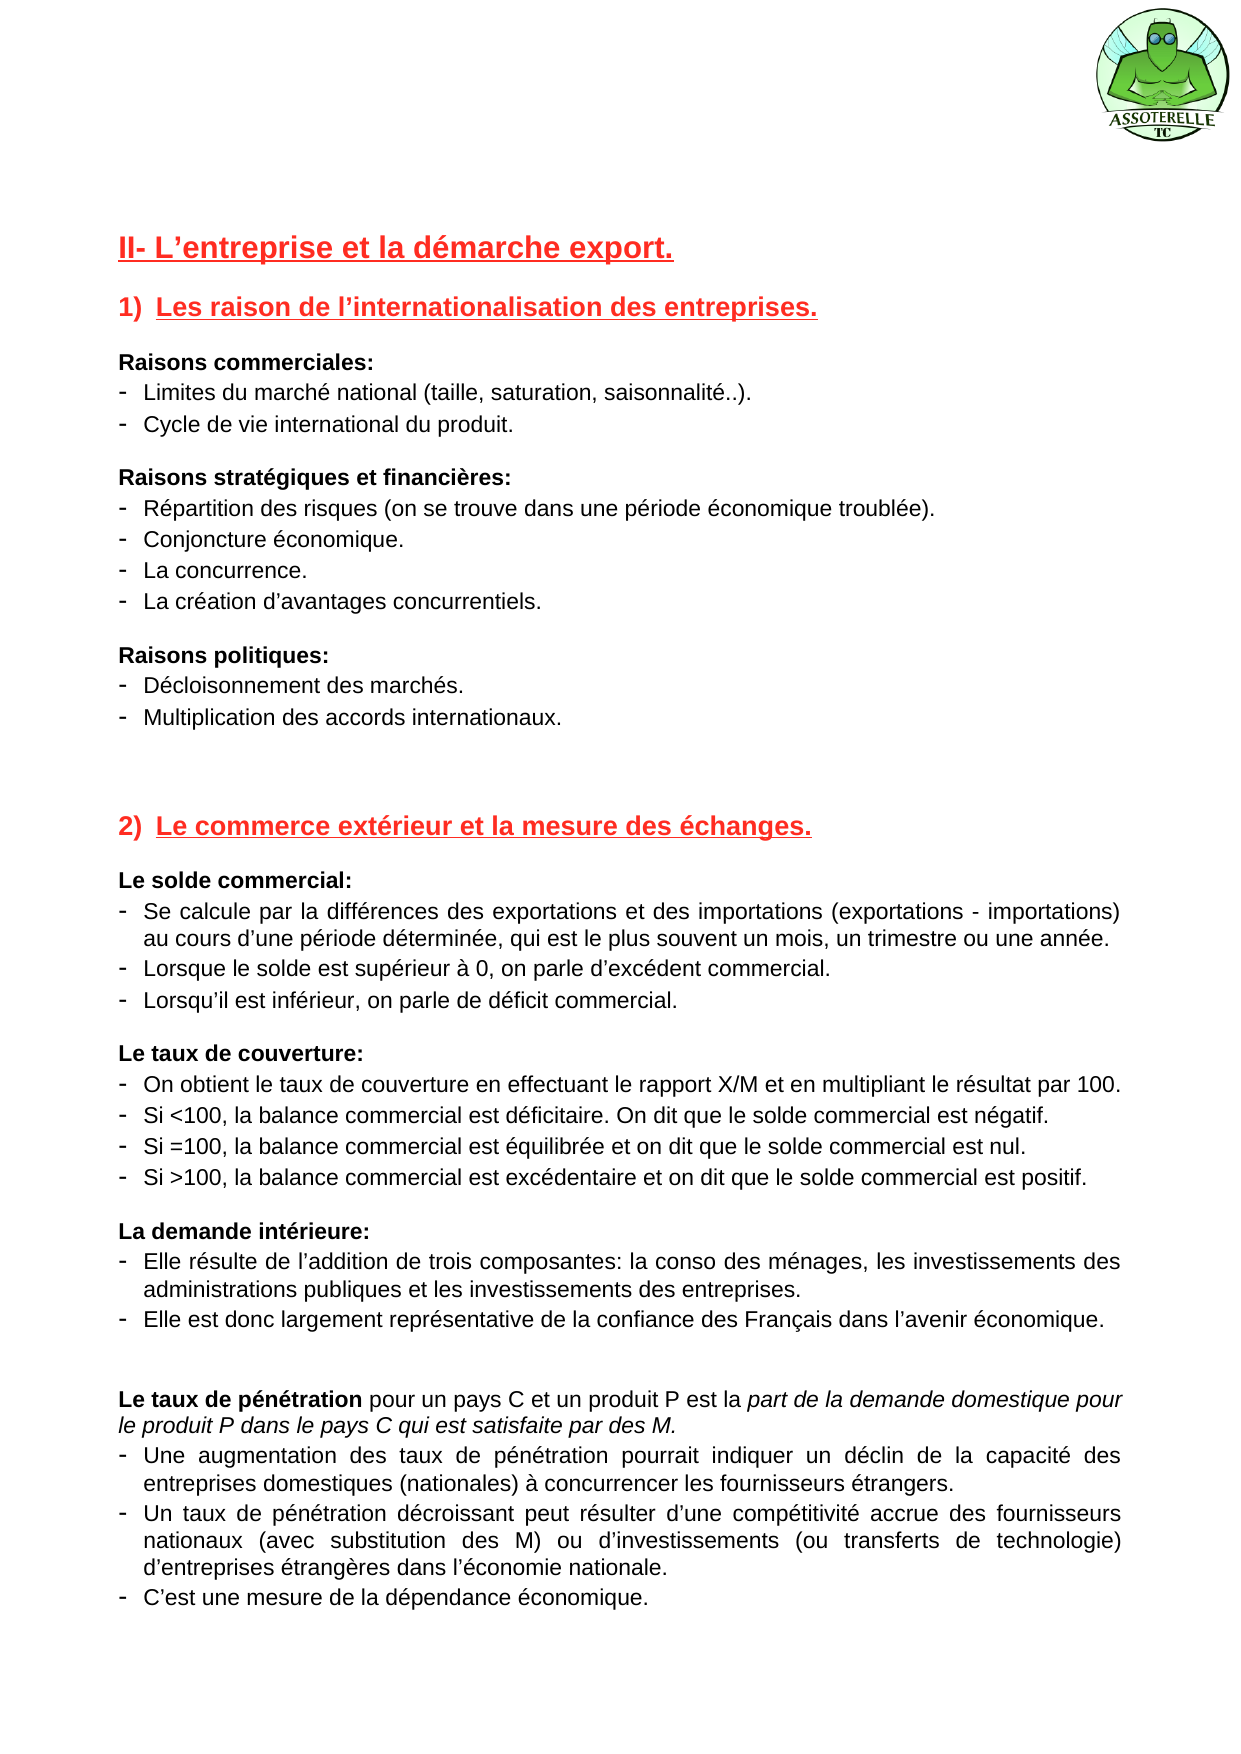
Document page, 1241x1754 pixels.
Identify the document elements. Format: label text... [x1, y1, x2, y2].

list Si <100, la balance commercial est déficitaire. On dit que le solde commercial est négatif. [118, 1098, 1122, 1129]
list Les raison de l’internationalisation des entreprises. [118, 291, 1122, 323]
list Répartition des risques (on se trouve dans une période économique troublée). [118, 491, 1122, 522]
list Multiplication des accords internationaux. [118, 699, 1122, 731]
list Lorsque le solde est supérieur à 0, on parle d’excédent commercial. [118, 951, 1122, 983]
picture [1087, 0, 1238, 150]
list La concurrence. [118, 553, 1122, 584]
text II- L’entreprise et la démarche export. [118, 229, 1122, 265]
text La demande intérieure: [118, 1218, 1122, 1244]
text Le taux de couverture: [118, 1040, 1122, 1067]
list C’est une mesure de la dépendance économique. [118, 1580, 1122, 1611]
text Raisons stratégiques et financières: [118, 464, 1122, 491]
list Une augmentation des taux de pénétration pourrait indiquer un déclin de la capacité des entreprises domestiques (nationales) à concurrencer les fournisseurs étrangers. [118, 1438, 1122, 1496]
list Un taux de pénétration décroissant peut résulter d’une compétitivité accrue des fournisseurs nationaux (avec substitution des M) ou d’investissements (ou transferts de technologie) d’entreprises étrangères dans l’économie nationale. [118, 1496, 1122, 1580]
list Le commerce extérieur et la mesure des échanges. [118, 810, 1122, 841]
list Conjoncture économique. [118, 522, 1122, 553]
text Raisons commerciales: [118, 349, 1122, 375]
list On obtient le taux de couverture en effectuant le rapport X/M et en multipliant le résultat par 100. [118, 1067, 1122, 1098]
list Se calcule par la différences des exportations et des importations (exportations - importations) au cours d’une période déterminée, qui est le plus souvent un mois, un trimestre ou une année. [118, 894, 1122, 951]
list Cycle de vie international du produit. [118, 407, 1122, 438]
list Elle est donc largement représentative de la confiance des Français dans l’avenir économique. [118, 1302, 1122, 1333]
text Le solde commercial: [118, 867, 1122, 894]
list Si =100, la balance commercial est équilibrée et on dit que le solde commercial est nul. [118, 1129, 1122, 1160]
list Si >100, la balance commercial est excédentaire et on dit que le solde commercial est positif. [118, 1160, 1122, 1192]
list La création d’avantages concurrentiels. [118, 584, 1122, 616]
text Le taux de pénétration pour un pays C et un produit P est la part de la demande domestique pour le produit P dans le pays C qui est satisfaite par des M. [118, 1386, 1122, 1438]
list Lorsqu’il est inférieur, on parle de déficit commercial. [118, 983, 1122, 1014]
list Décloisonnement des marchés. [118, 668, 1122, 699]
list Limites du marché national (taille, saturation, saisonnalité..). [118, 375, 1122, 407]
text Raisons politiques: [118, 642, 1122, 668]
list Elle résulte de l’addition de trois composantes: la conso des ménages, les investissements des administrations publiques et les investissements des entreprises. [118, 1244, 1122, 1302]
